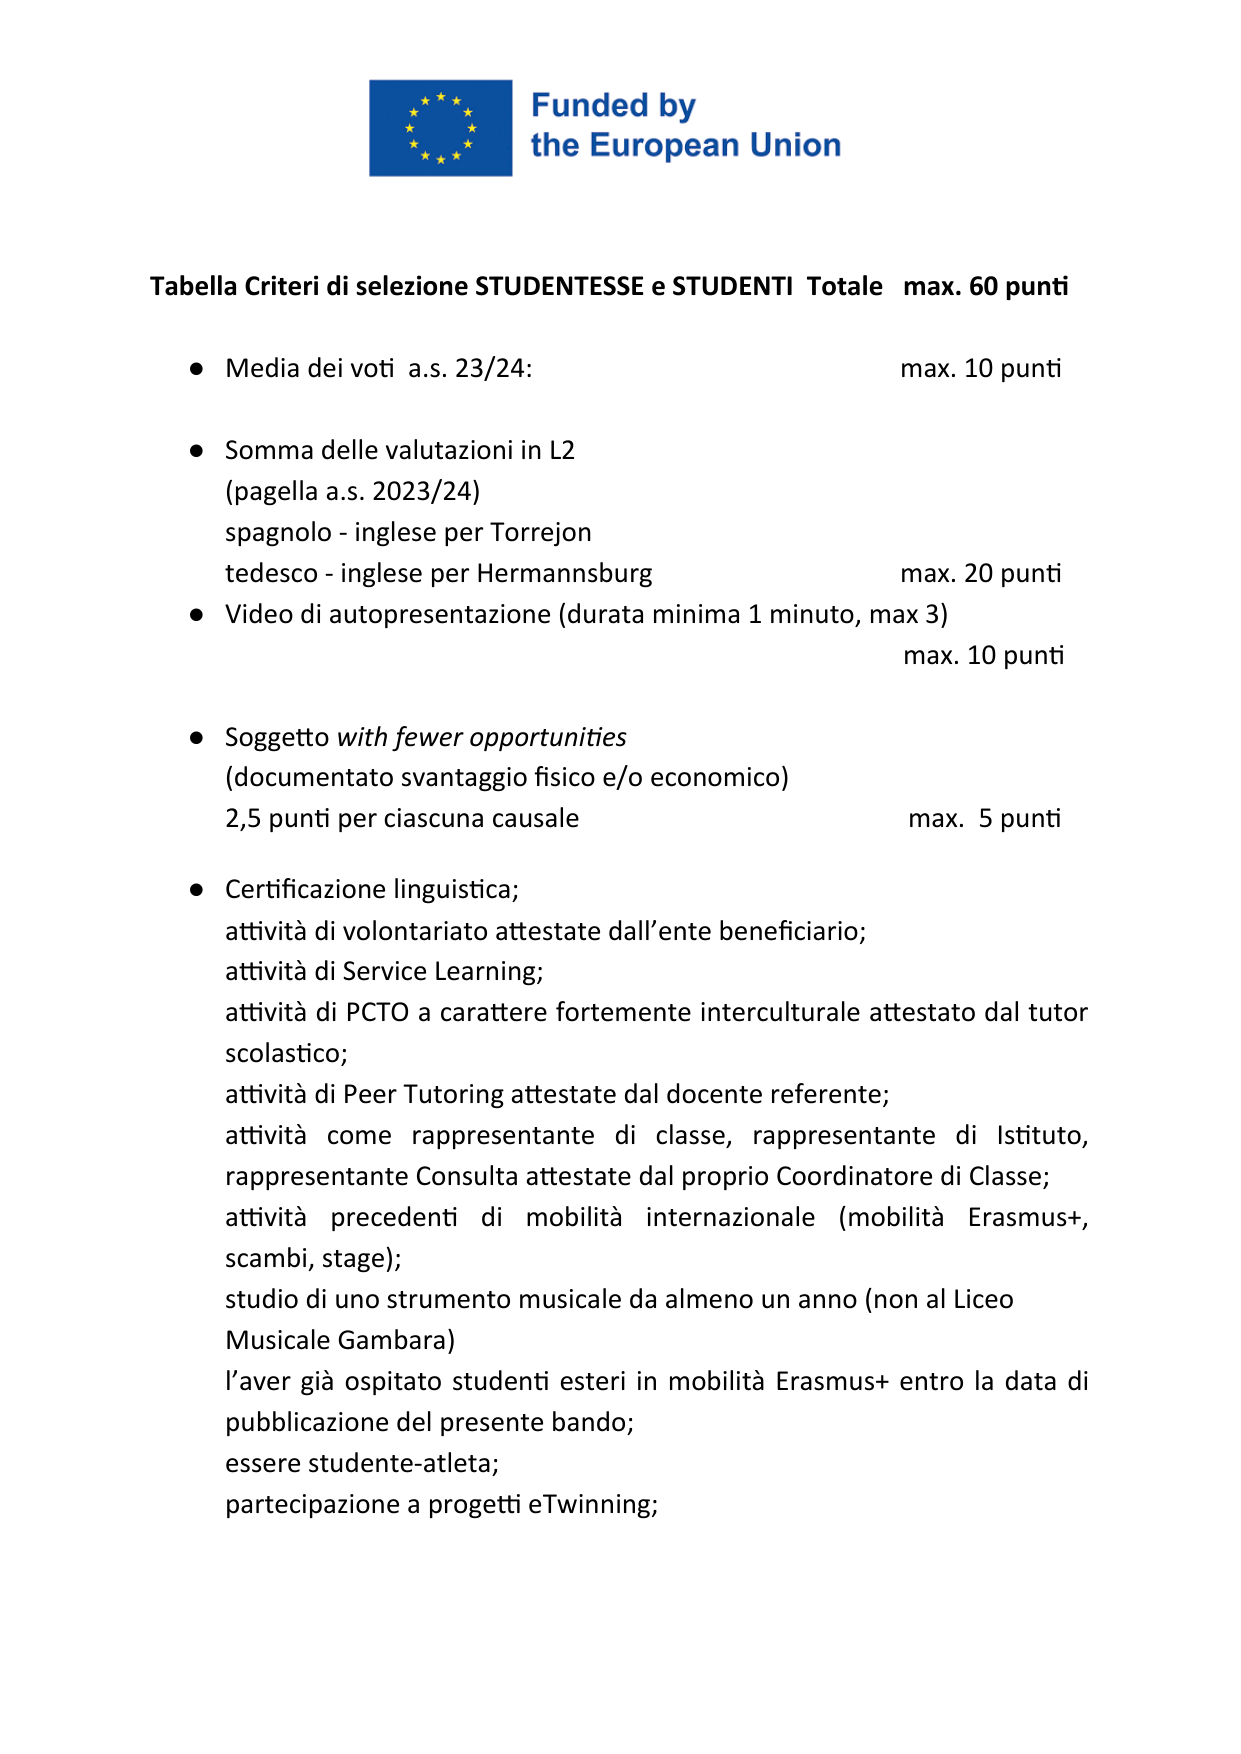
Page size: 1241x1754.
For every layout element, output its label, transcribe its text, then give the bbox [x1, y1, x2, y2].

list Media dei voti a.s. 23/24: max. 10 punti [187, 349, 1090, 385]
text studio di uno strumento musicale da almeno un anno (non al Liceo Musicale Gambara) [225, 1280, 1090, 1357]
text 2,5 punti per ciascuna causale max. 5 punti [150, 799, 1090, 835]
text attività di Peer Tutoring attestate dal docente referente; [225, 1075, 1090, 1111]
text attività di Service Learning; [150, 952, 1090, 988]
text max. 10 punti [150, 636, 1090, 671]
text attività di volontariato attestate dall’ente beneficiario; [225, 912, 1090, 947]
text attività di PCTO a carattere fortemente interculturale attestato dal tutor scolastico; [225, 993, 1090, 1070]
text attività come rappresentante di classe, rappresentante di Istituto, rappresentante Consulta attestate dal proprio Coordinatore di Classe; [225, 1116, 1090, 1193]
picture [363, 75, 877, 183]
text essere studente-atleta; [150, 1444, 1090, 1479]
text partecipazione a progetti eTwinning; [150, 1485, 1090, 1520]
text Tabella Criteri di selezione STUDENTESSE e STUDENTI Totale max. 60 punti [150, 267, 1090, 303]
text l’aver già ospitato studenti esteri in mobilità Erasmus+ entro la data di pubblicazione del presente bando; [225, 1362, 1090, 1438]
list Certificazione linguistica; [187, 871, 1090, 906]
list Video di autopresentazione (durata minima 1 minuto, max 3) [187, 595, 1090, 630]
text (documentato svantaggio fisico e/o economico) [225, 758, 1090, 794]
list Somma delle valutazioni in L2 [187, 431, 1090, 467]
list Soggetto with fewer opportunities [187, 718, 1090, 753]
text attività precedenti di mobilità internazionale (mobilità Erasmus+, scambi, stage); [225, 1198, 1090, 1275]
text tedesco - inglese per Hermannsburg max. 20 punti [150, 554, 1090, 589]
text (pagella a.s. 2023/24) spagnolo - inglese per Torrejon [225, 472, 1090, 548]
